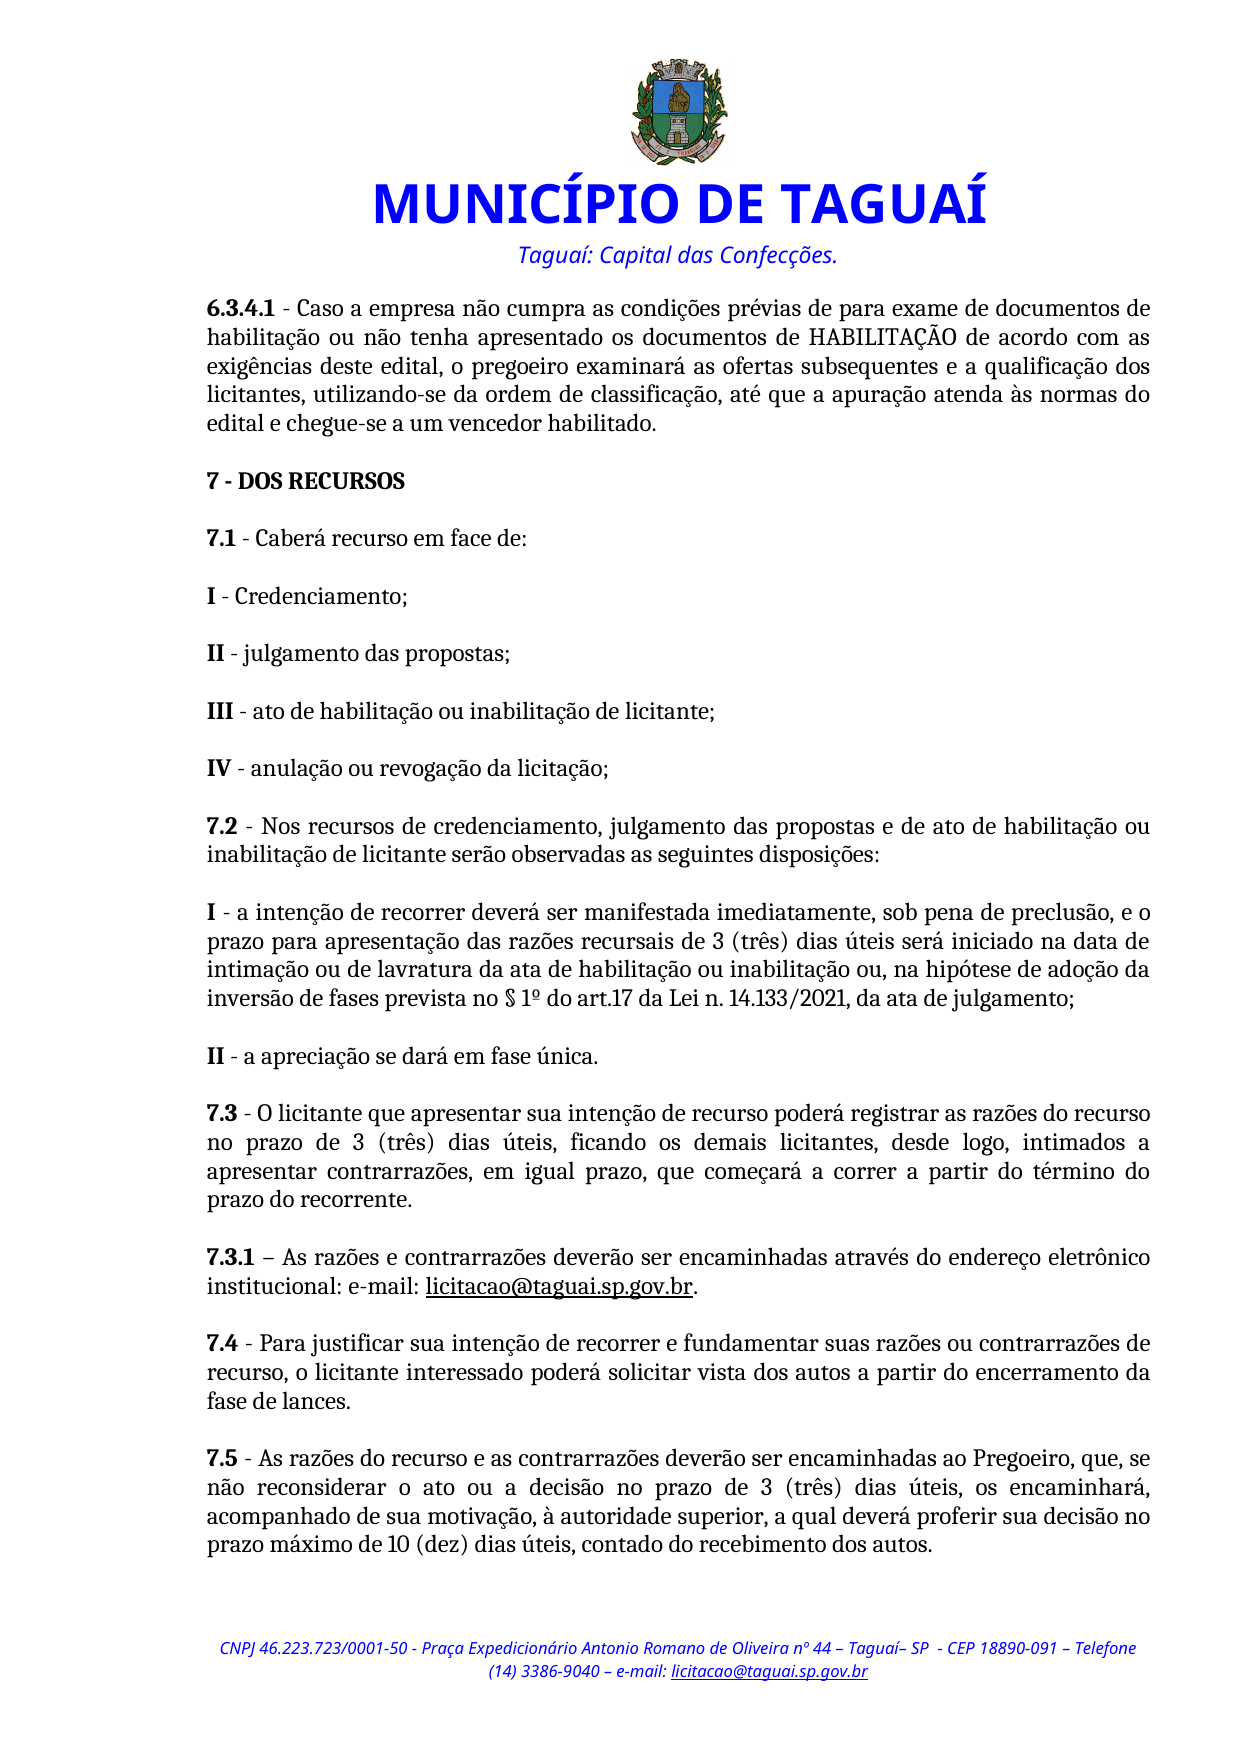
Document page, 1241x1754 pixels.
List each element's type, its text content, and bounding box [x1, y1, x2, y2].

text II - julgamento das propostas; [207, 639, 1152, 668]
text 7.2 - Nos recursos de credenciamento, julgamento das propostas e de ato de habilitação ou inabilitação de licitante serão observadas as seguintes disposições: [207, 812, 1152, 869]
text 6.3.4.1 - Caso a empresa não cumpra as condições prévias de para exame de documentos de habilitação ou não tenha apresentado os documentos de HABILITAÇÃO de acordo com as exigências deste edital, o pregoeiro examinará as ofertas subsequentes e a qualificação dos licitantes, utilizando-se da ordem de classificação, até que a apuração atenda às normas do edital e chegue-se a um vencedor habilitado. [207, 294, 1152, 438]
text I - a intenção de recorrer deverá ser manifestada imediatamente, sob pena de preclusão, e o prazo para apresentação das razões recursais de 3 (três) dias úteis será iniciado na data de intimação ou de lavratura da ata de habilitação ou inabilitação ou, na hipótese de adoção da inversão de fases prevista no § 1º do art.17 da Lei n. 14.133/2021, da ata de julgamento; [207, 898, 1152, 1013]
text 7 - DOS RECURSOS [207, 467, 1152, 495]
text 7.3 - O licitante que apresentar sua intenção de recurso poderá registrar as razões do recurso no prazo de 3 (três) dias úteis, ficando os demais licitantes, desde logo, intimados a apresentar contrarrazões, em igual prazo, que começará a correr a partir do término do prazo do recorrente. [207, 1099, 1152, 1214]
text 7.4 - Para justificar sua intenção de recorrer e fundamentar suas razões ou contrarrazões de recurso, o licitante interessado poderá solicitar vista dos autos a partir do encerramento da fase de lances. [207, 1329, 1152, 1415]
text III - ato de habilitação ou inabilitação de licitante; [207, 697, 1152, 725]
text 7.5 - As razões do recurso e as contrarrazões deverão ser encaminhadas ao Pregoeiro, que, se não reconsiderar o ato ou a decisão no prazo de 3 (três) dias úteis, os encaminhará, acompanhado de sua motivação, à autoridade superior, a qual deverá proferir sua decisão no prazo máximo de 10 (dez) dias úteis, contado do recebimento dos autos. [207, 1444, 1152, 1559]
text 7.3.1 – As razões e contrarrazões deverão ser encaminhadas através do endereço eletrônico institucional: e-mail: licitacao@taguai.sp.gov.br. [207, 1243, 1152, 1300]
text 7.1 - Caberá recurso em face de: [207, 524, 1152, 553]
text II - a apreciação se dará em fase única. [207, 1042, 1152, 1070]
text I - Credenciamento; [207, 582, 1152, 610]
text IV - anulação ou revogação da licitação; [207, 754, 1152, 783]
